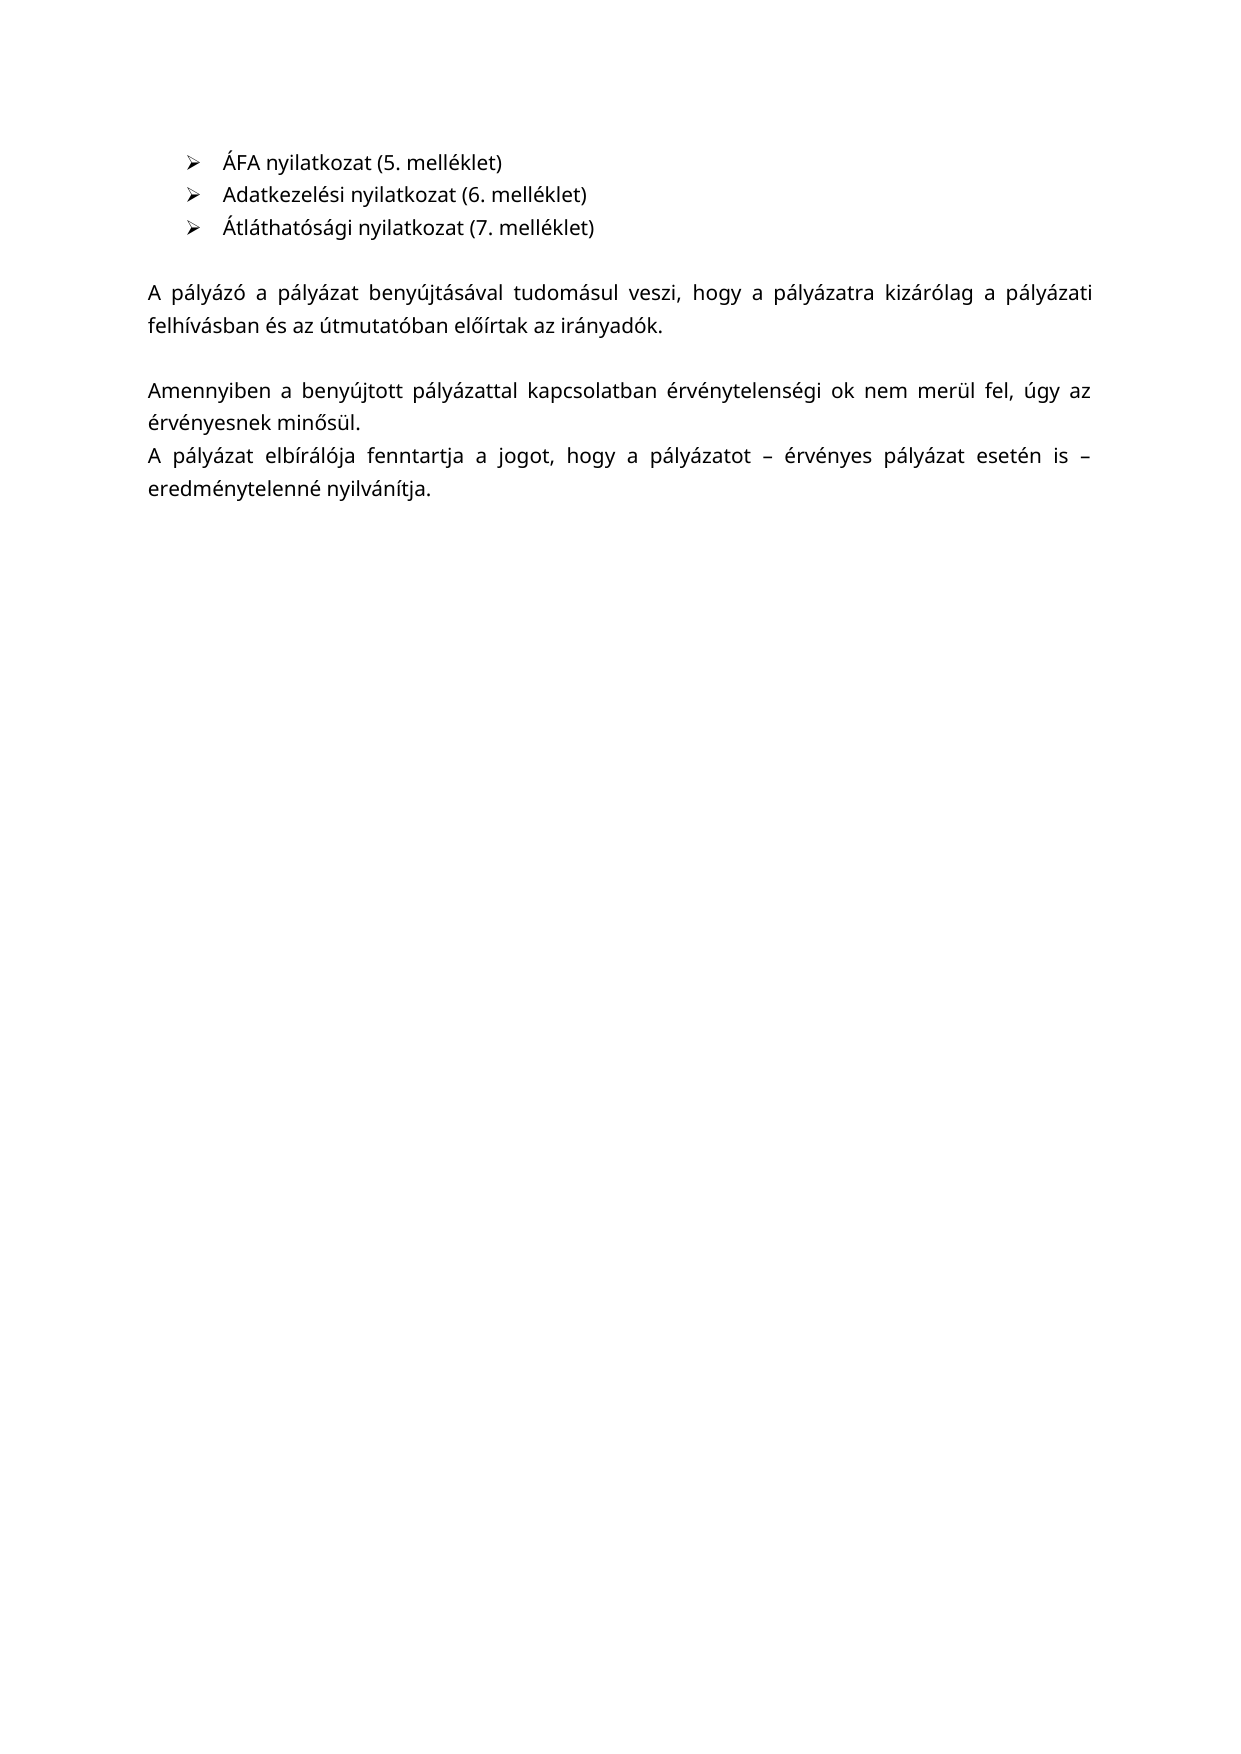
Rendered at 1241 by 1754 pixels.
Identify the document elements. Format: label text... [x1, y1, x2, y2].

text Amennyiben a benyújtott pályázattal kapcsolatban érvénytelenségi ok nem merül fel, úgy az érvényesnek minősül. [148, 376, 1092, 437]
list Adatkezelési nyilatkozat (6. melléklet) [185, 180, 1092, 209]
text A pályázat elbírálója fenntartja a jogot, hogy a pályázatot – érvényes pályázat esetén is –eredménytelenné nyilvánítja. [148, 441, 1092, 502]
list Átláthatósági nyilatkozat (7. melléklet) [185, 213, 1092, 241]
text A pályázó a pályázat benyújtásával tudomásul veszi, hogy a pályázatra kizárólag a pályázati felhívásban és az útmutatóban előírtak az irányadók. [148, 278, 1092, 339]
list ÁFA nyilatkozat (5. melléklet) [185, 148, 1092, 176]
